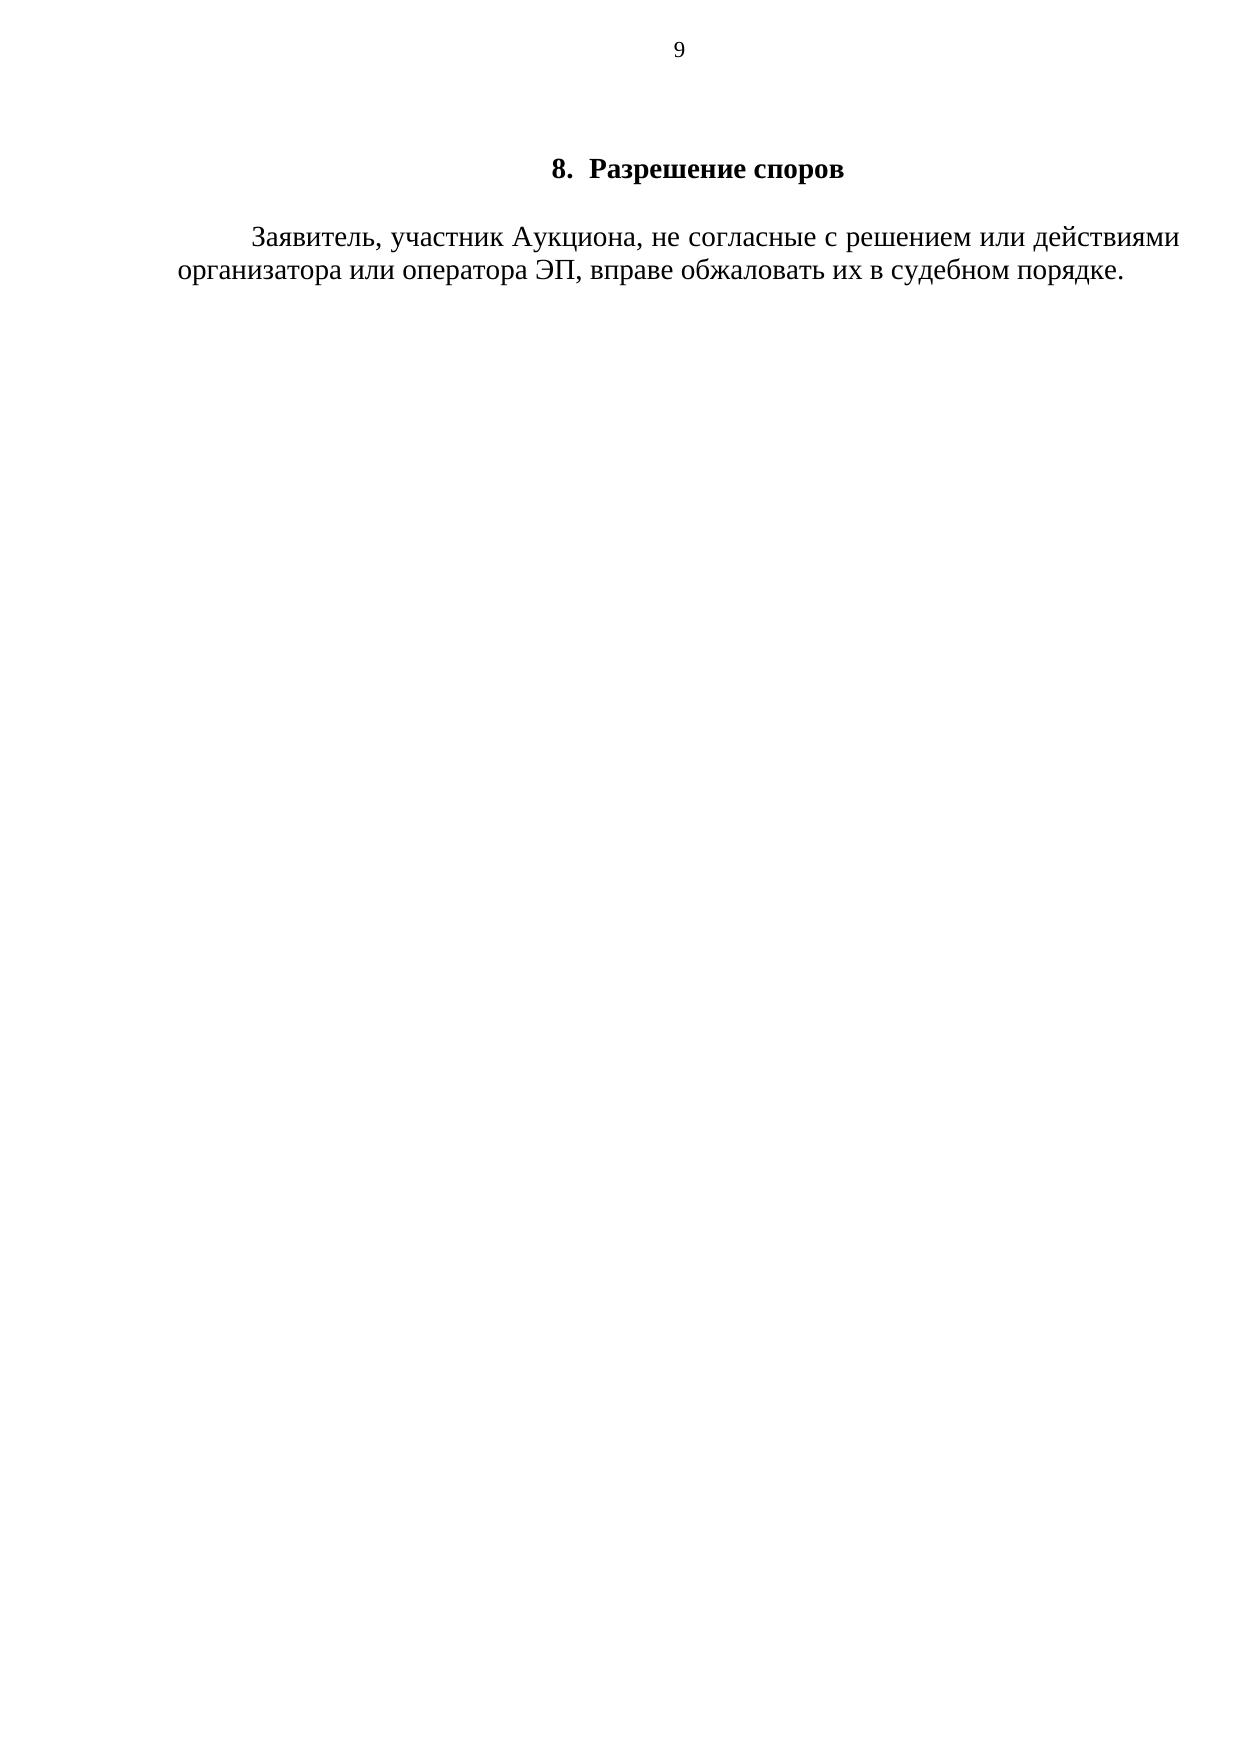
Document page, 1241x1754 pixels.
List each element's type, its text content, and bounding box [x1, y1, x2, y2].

text Заявитель, участник Аукциона, не согласные с решением или действиями организатора или оператора ЭП, вправе обжаловать их в судебном порядке. [177, 219, 1181, 286]
list Разрешение споров [215, 152, 1181, 185]
